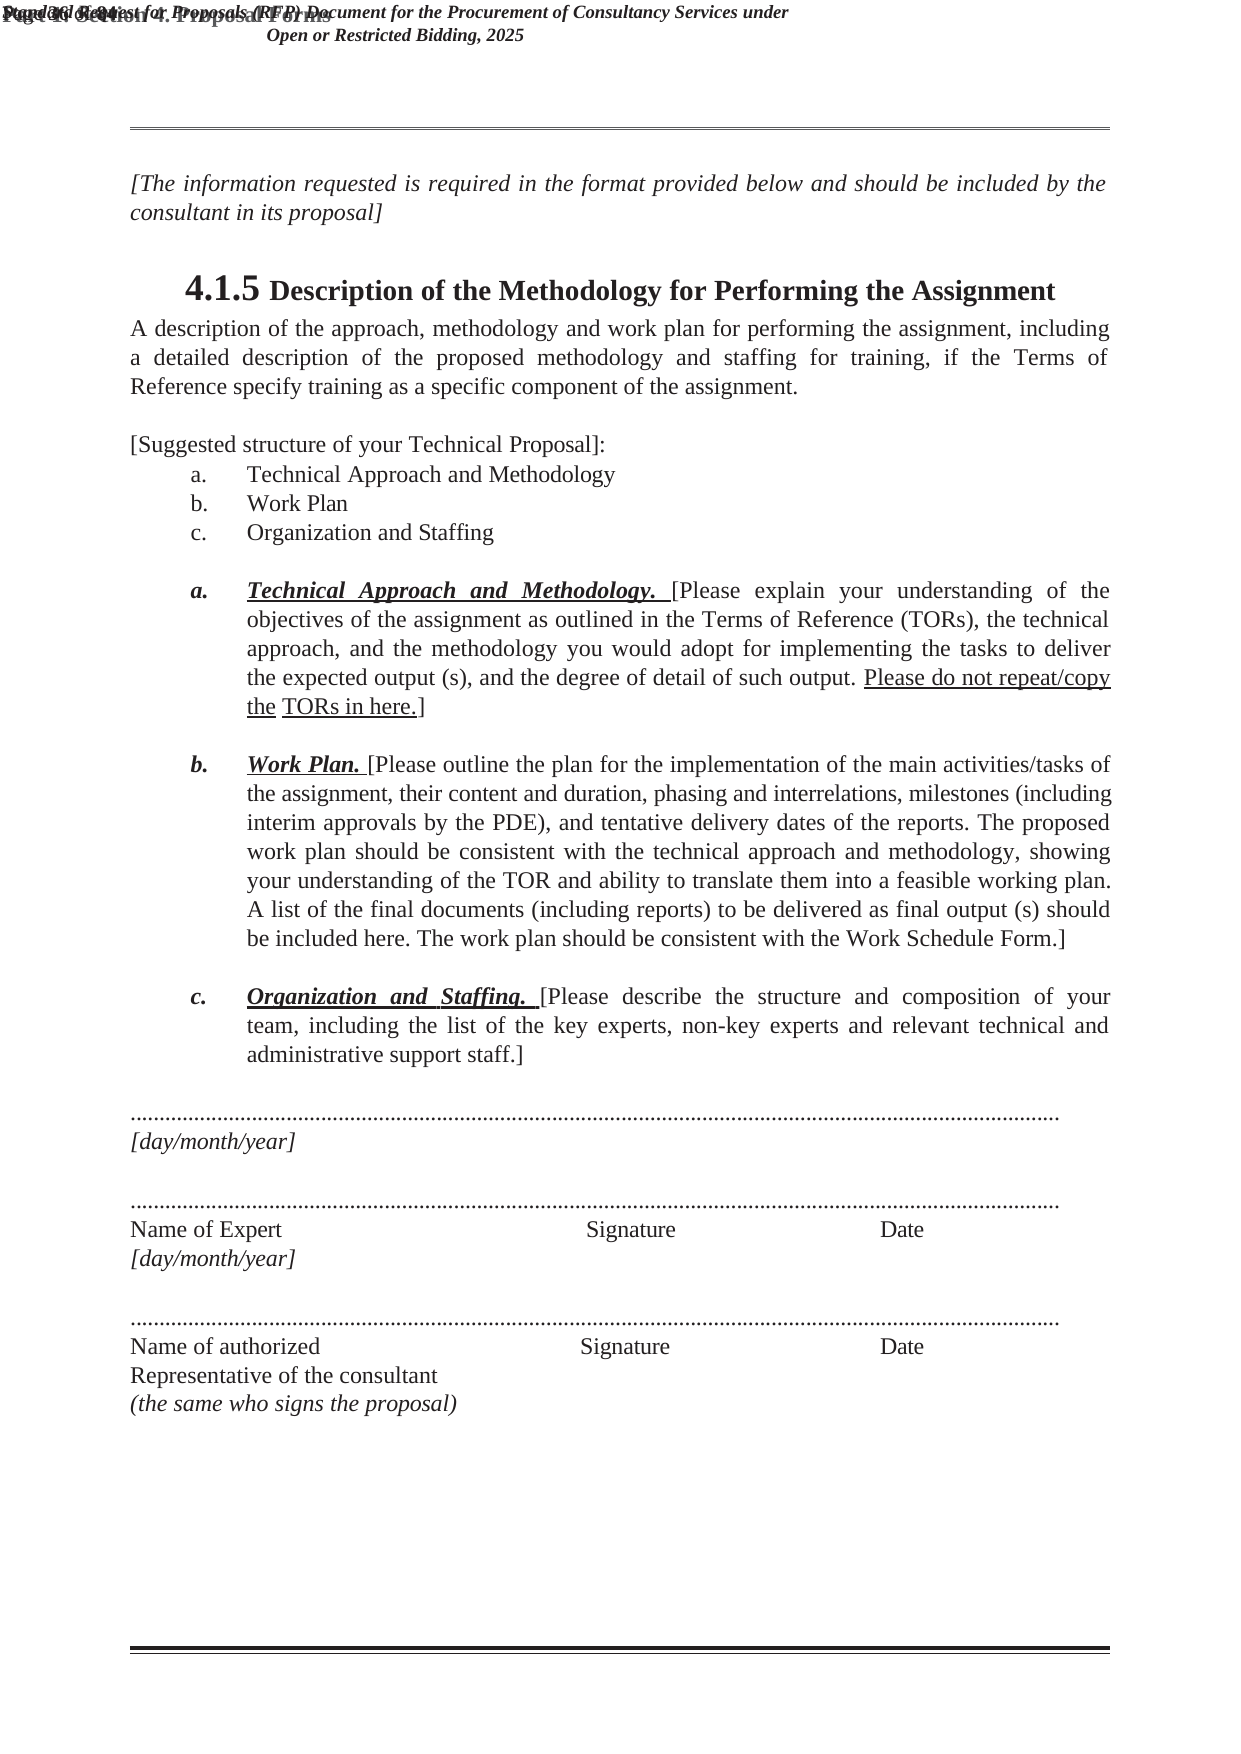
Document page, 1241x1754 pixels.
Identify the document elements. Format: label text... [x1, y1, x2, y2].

text [The information requested is required in the format provided below and should be included by the consultant in its proposal] [130, 169, 1111, 226]
text ................................................................................................................................................................. [130, 1186, 1122, 1213]
subtitle Description of the Methodology for Performing the Assignment [185, 265, 1122, 308]
text ................................................................................................................................................................. [130, 1098, 1122, 1126]
list Technical Approach and Methodology [190, 459, 1122, 487]
list Organization and Staffing. [Please describe the structure and composition of your team, including the list of the key experts, non-key experts and relevant technical and administrative support staff.] [190, 982, 1111, 1067]
text Name of authorized Signature Date Representative of the consultant [130, 1332, 925, 1388]
list Organization and Staffing [190, 518, 1122, 546]
text A description of the approach, methodology and work plan for performing the assignment, including a detailed description of the proposed methodology and staffing for training, if the Terms of Reference specify training as a specific component of the assignment. [130, 314, 1111, 400]
list Work Plan [190, 489, 1122, 516]
text (the same who signs the proposal) [130, 1389, 1122, 1417]
text ................................................................................................................................................................. [130, 1302, 1122, 1330]
list Technical Approach and Methodology. [Please explain your understanding of the objectives of the assignment as outlined in the Terms of Reference (TORs), the technical approach, and the methodology you would adopt for implementing the tasks to deliver the expected output (s), and the degree of detail of such output. Please do not repeat/copy the TORs in here.] [190, 576, 1111, 720]
text [day/month/year] [130, 1244, 1122, 1272]
text [Suggested structure of your Technical Proposal]: [130, 430, 1122, 458]
text Name of Expert Signature Date [130, 1215, 1122, 1242]
text [day/month/year] [130, 1127, 1122, 1155]
list Work Plan. [Please outline the plan for the implementation of the main activities/tasks of the assignment, their content and duration, phasing and interrelations, milestones (including interim approvals by the PDE), and tentative delivery dates of the reports. The proposed work plan should be consistent with the technical approach and methodology, showing your understanding of the TOR and ability to translate them into a feasible working plan. A list of the final documents (including reports) to be delivered as final output (s) should be included here. The work plan should be consistent with the Work Schedule Form.] [190, 750, 1112, 952]
